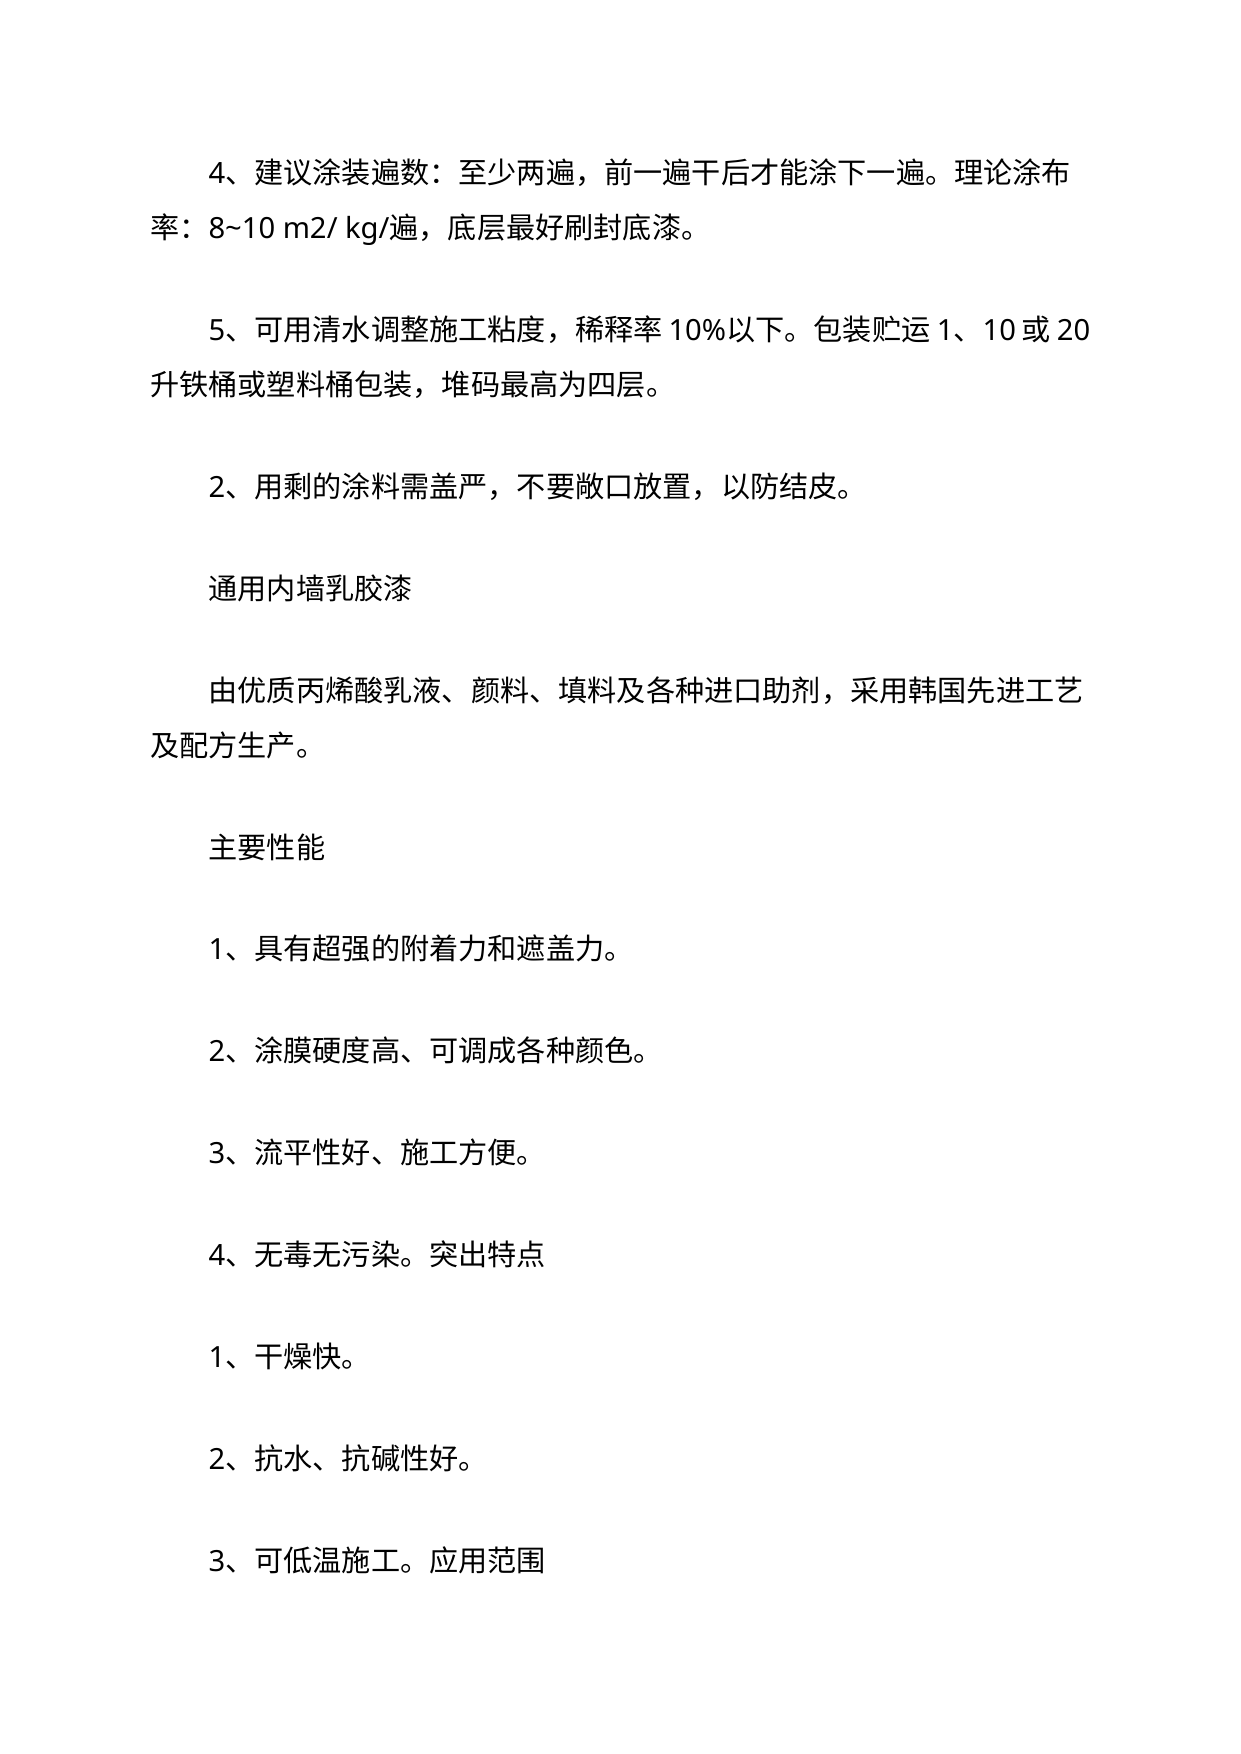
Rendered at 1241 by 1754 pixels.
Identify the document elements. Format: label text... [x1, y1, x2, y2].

text 3、流平性好、施工方便。 [150, 1130, 1090, 1172]
text 4、建议涂装遍数：至少两遍，前一遍干后才能涂下一遍。理论涂布率：8~10 m2/ kg/遍，底层最好刷封底漆。 [150, 150, 1090, 247]
text 通用内墙乳胶漆 [150, 566, 1090, 608]
text 2、用剩的涂料需盖严，不要敞口放置，以防结皮。 [150, 464, 1090, 506]
text 2、涂膜硬度高、可调成各种颜色。 [150, 1028, 1090, 1070]
text 主要性能 [150, 824, 1090, 866]
text 3、可低温施工。应用范围 [150, 1538, 1090, 1580]
text 5、可用清水调整施工粘度，稀释率10%以下。包装贮运 1、10或20升铁桶或塑料桶包装，堆码最高为四层。 [150, 307, 1090, 404]
text 1、干燥快。 [150, 1334, 1090, 1376]
text 2、抗水、抗碱性好。 [150, 1436, 1090, 1478]
text 4、无毒无污染。突出特点 [150, 1232, 1090, 1274]
text 1、具有超强的附着力和遮盖力。 [150, 926, 1090, 968]
text 由优质丙烯酸乳液、颜料、填料及各种进口助剂，采用韩国先进工艺及配方生产。 [150, 667, 1090, 765]
